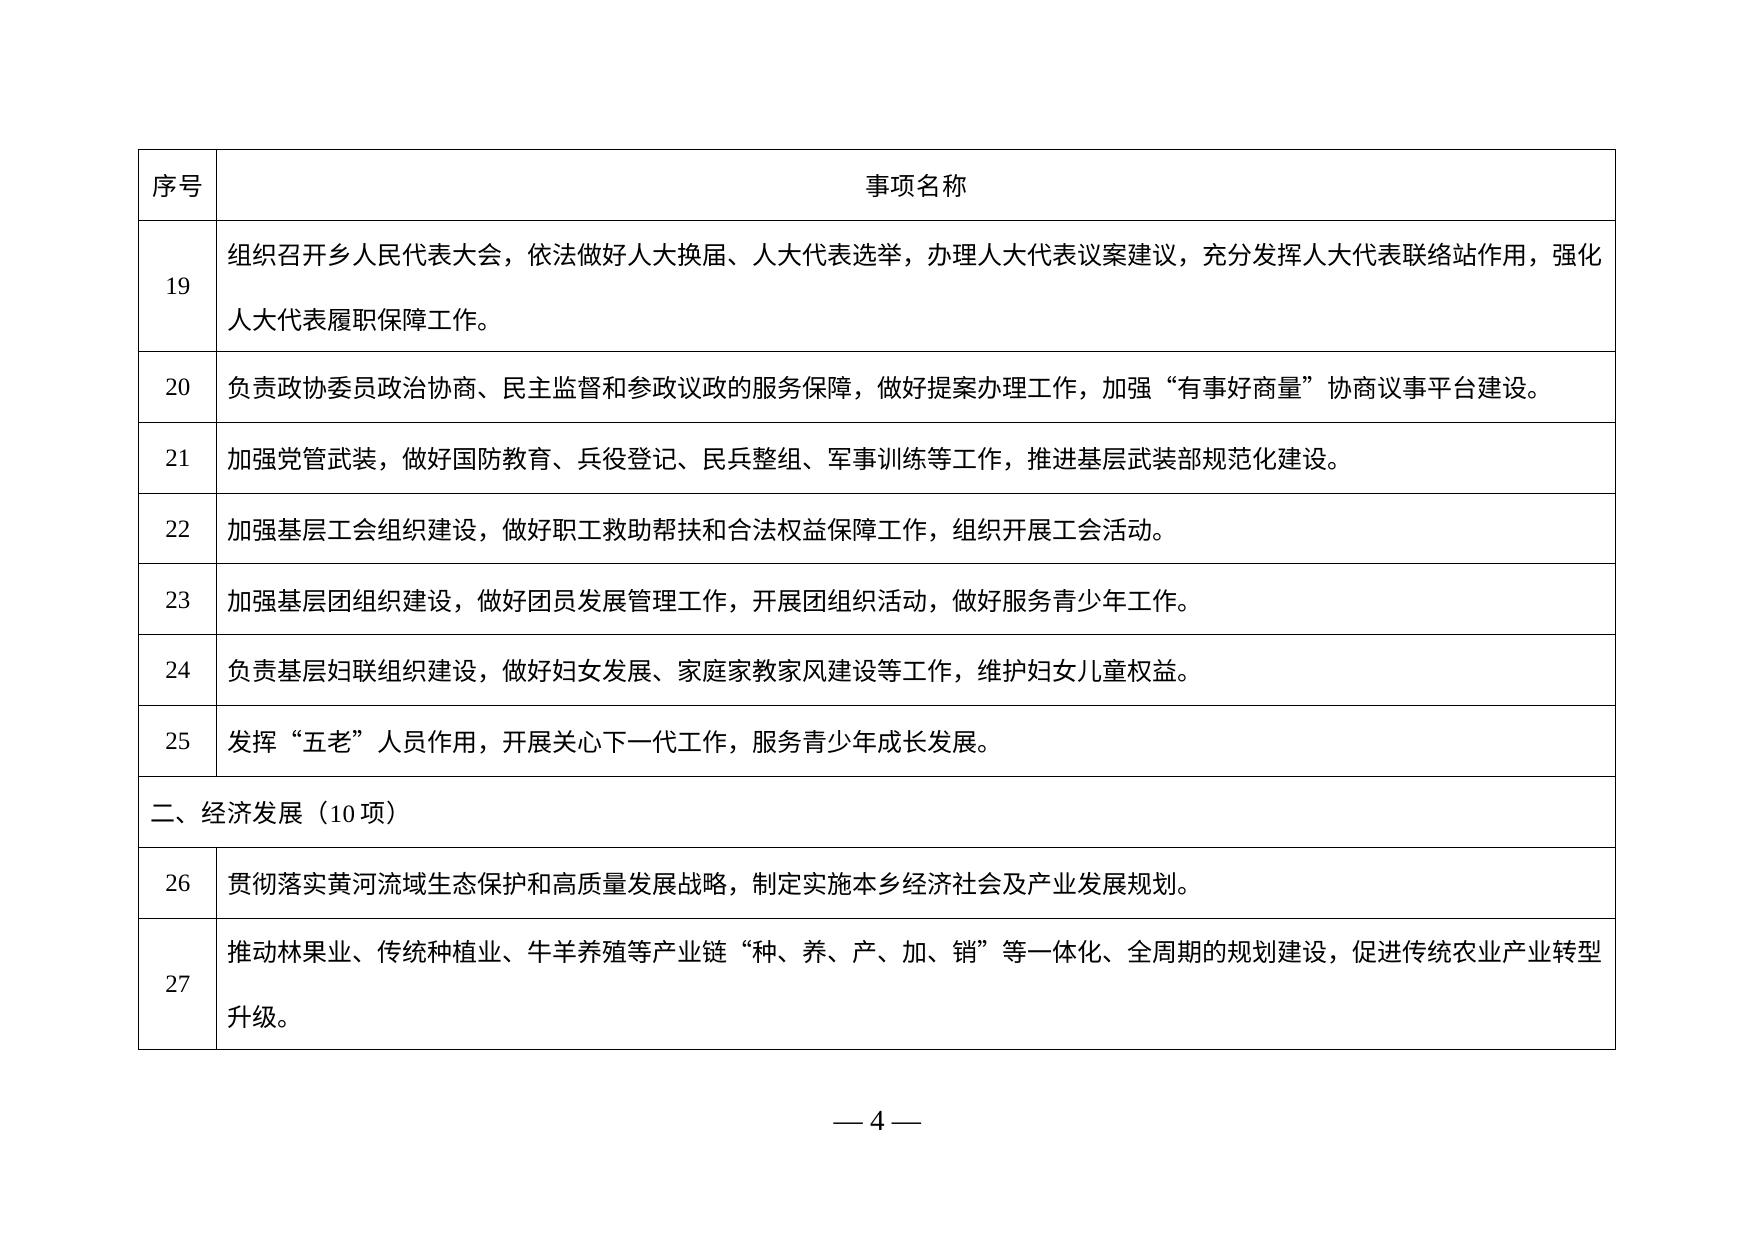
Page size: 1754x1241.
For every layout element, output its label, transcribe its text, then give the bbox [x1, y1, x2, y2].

table_cell 24 [139, 635, 216, 705]
table_cell 贯彻落实黄河流域生态保护和高质量发展战略，制定实施本乡经济社会及产业发展规划。 [217, 848, 1615, 917]
table_cell 加强基层团组织建设，做好团员发展管理工作，开展团组织活动，做好服务青少年工作。 [217, 564, 1615, 634]
table_cell 21 [139, 423, 216, 492]
table_cell 加强党管武装，做好国防教育、兵役登记、民兵整组、军事训练等工作，推进基层武装部规范化建设。 [217, 423, 1615, 492]
table_cell 27 [139, 919, 216, 1048]
table_cell 19 [139, 221, 216, 351]
table_header 序号 [139, 150, 216, 220]
table_cell 组织召开乡人民代表大会，依法做好人大换届、人大代表选举，办理人大代表议案建议，充分发挥人大代表联络站作用，强化人大代表履职保障工作。 [217, 221, 1615, 351]
table_cell 二、经济发展（10项） [139, 777, 1615, 847]
table_cell 26 [139, 848, 216, 917]
table_cell 20 [139, 352, 216, 422]
table_cell 25 [139, 706, 216, 776]
table_cell 负责基层妇联组织建设，做好妇女发展、家庭家教家风建设等工作，维护妇女儿童权益。 [217, 635, 1615, 705]
table_cell 发挥“五老”人员作用，开展关心下一代工作，服务青少年成长发展。 [217, 706, 1615, 776]
table_cell 23 [139, 564, 216, 634]
table_cell 推动林果业、传统种植业、牛羊养殖等产业链“种、养、产、加、销”等一体化、全周期的规划建设，促进传统农业产业转型升级。 [217, 919, 1615, 1048]
table_cell 负责政协委员政治协商、民主监督和参政议政的服务保障，做好提案办理工作，加强“有事好商量”协商议事平台建设。 [217, 352, 1615, 422]
table_header 事项名称 [217, 150, 1615, 220]
table_cell 加强基层工会组织建设，做好职工救助帮扶和合法权益保障工作，组织开展工会活动。 [217, 494, 1615, 563]
table_cell 22 [139, 494, 216, 563]
